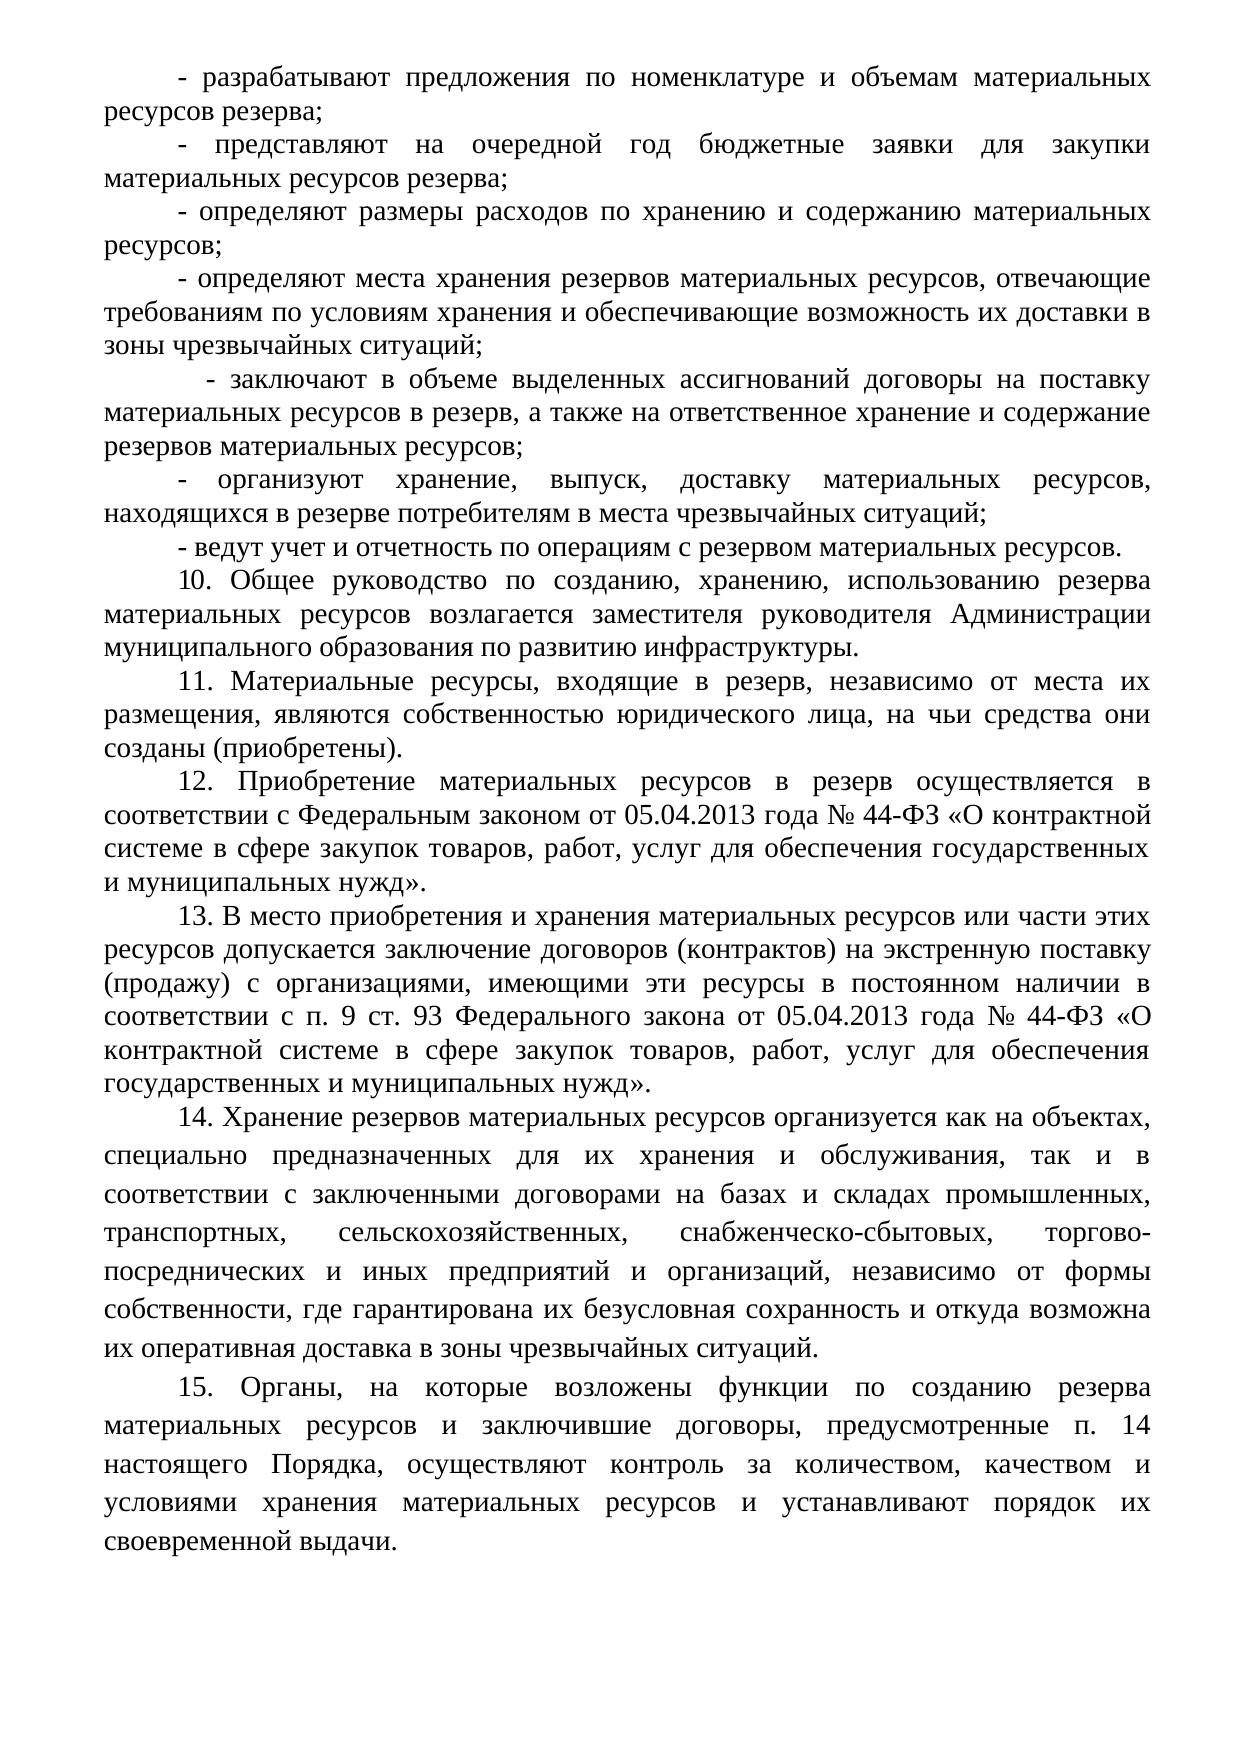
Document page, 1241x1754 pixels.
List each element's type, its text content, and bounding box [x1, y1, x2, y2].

text 15. Органы, на которые возложены функции по созданию резерва материальных ресурсов и заключившие договоры, предусмотренные п. 14 настоящего Порядка, осуществляют контроль за количеством, качеством и условиями хранения материальных ресурсов и устанавливают порядок их своевременной выдачи. [103, 1369, 1152, 1556]
text 11. Материальные ресурсы, входящие в резерв, независимо от места их размещения, являются собственностью юридического лица, на чьи средства они созданы (приобретены). [103, 663, 1152, 763]
text - ведут учет и отчетность по операциям с резервом материальных ресурсов. [103, 529, 1152, 562]
text 10. Общее руководство по созданию, хранению, использованию резерва материальных ресурсов возлагается заместителя руководителя Администрации муниципального образования по развитию инфраструктуры. [103, 562, 1152, 663]
text - организуют хранение, выпуск, доставку материальных ресурсов, находящихся в резерве потребителям в места чрезвычайных ситуаций; [103, 462, 1152, 529]
text 12. Приобретение материальных ресурсов в резерв осуществляется в соответствии с Федеральным законом от 05.04.2013 года № 44-ФЗ «О контрактной системе в сфере закупок товаров, работ, услуг для обеспечения государственных и муниципальных нужд». [103, 763, 1152, 898]
text - разрабатывают предложения по номенклатуре и объемам материальных ресурсов резерва; [103, 59, 1152, 126]
text - определяют места хранения резервов материальных ресурсов, отвечающие требованиям по условиям хранения и обеспечивающие возможность их доставки в зоны чрезвычайных ситуаций; [103, 260, 1152, 361]
text 14. Хранение резервов материальных ресурсов организуется как на объектах, специально предназначенных для их хранения и обслуживания, так и в соответствии с заключенными договорами на базах и складах промышленных, транспортных, сельскохозяйственных, снабженческо-сбытовых, торгово-посреднических и иных предприятий и организаций, независимо от формы собственности, где гарантирована их безусловная сохранность и откуда возможна их оперативная доставка в зоны чрезвычайных ситуаций. [103, 1099, 1152, 1364]
text - заключают в объеме выделенных ассигнований договоры на поставку материальных ресурсов в резерв, а также на ответственное хранение и содержание резервов материальных ресурсов; [103, 361, 1152, 462]
text - представляют на очередной год бюджетные заявки для закупки материальных ресурсов резерва; [103, 126, 1152, 193]
text 13. В место приобретения и хранения материальных ресурсов или части этих ресурсов допускается заключение договоров (контрактов) на экстренную поставку (продажу) с организациями, имеющими эти ресурсы в постоянном наличии в соответствии с п. 9 ст. 93 Федерального закона от 05.04.2013 года № 44-ФЗ «О контрактной системе в сфере закупок товаров, работ, услуг для обеспечения государственных и муниципальных нужд». [103, 898, 1152, 1099]
text - определяют размеры расходов по хранению и содержанию материальных ресурсов; [103, 193, 1152, 260]
